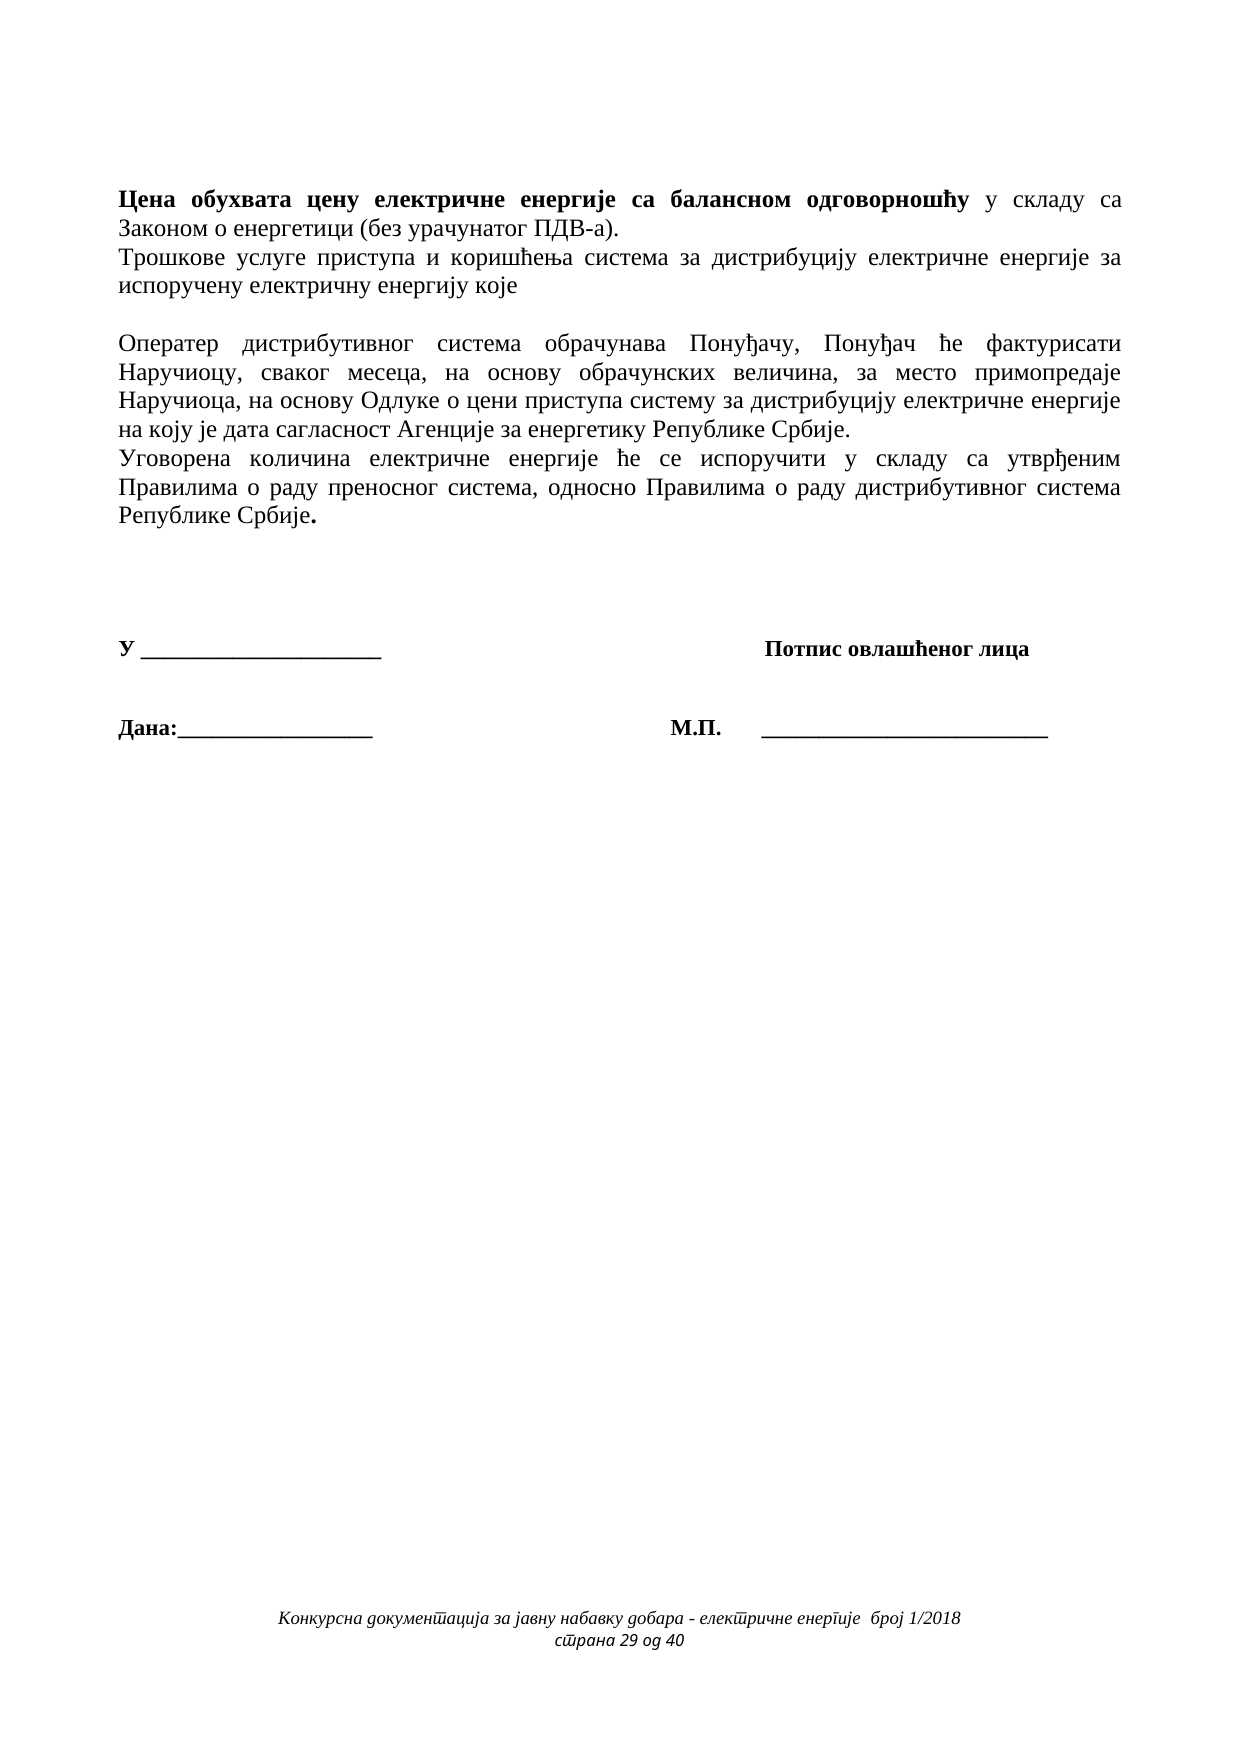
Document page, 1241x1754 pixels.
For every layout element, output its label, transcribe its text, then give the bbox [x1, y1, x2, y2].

text Оператер дистрибутивног система обрачунава Понуђачу, Понуђач ће фактурисати Наручиоцу, сваког месеца, на основу обрачунских величина, за место примопредаје Наручиоца, на основу Одлуке о цени приступа систему за дистрибуцију електричне енергије на коју је дата сагласност Агенције за енергетику Републике Србије. [118, 328, 1122, 443]
text Уговорена количина електричне енергије ће се испоручити у складу са утврђеним Правилима о раду преносног система, односно Правилима о раду дистрибутивног система Републике Србије. [118, 443, 1122, 529]
text Трошкове услуге приступа и коришћења система за дистрибуцију електричне енергије за испоручену електричну енергију које [118, 242, 1122, 299]
text У _____________________ Потпис овлашћеног лица [118, 634, 1122, 661]
text Дана:_________________ М.П. _________________________ [118, 714, 1122, 740]
text Цена обухвата цену електричне енергије са балансном одговорношћу у складу са Законом о енергетици (без урачунатог ПДВ-а). [118, 184, 1122, 242]
